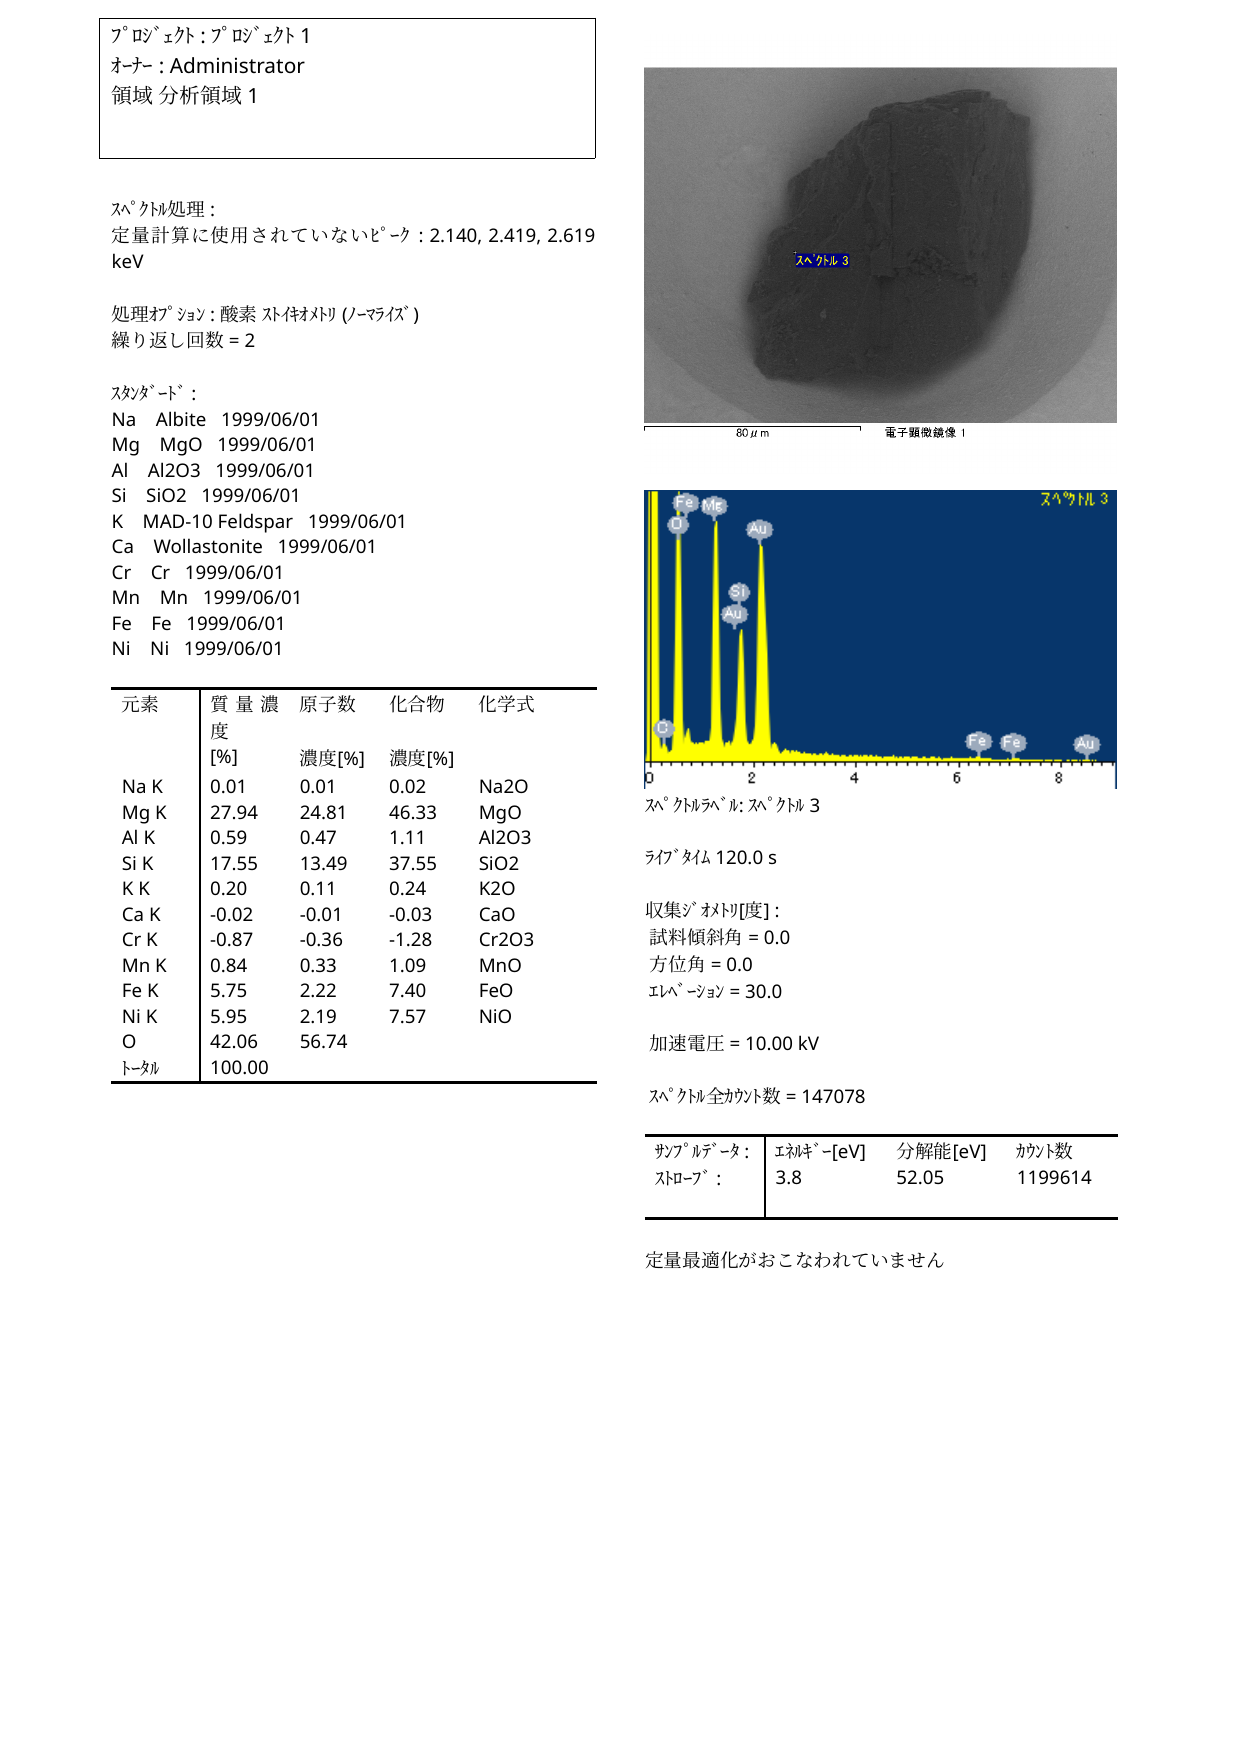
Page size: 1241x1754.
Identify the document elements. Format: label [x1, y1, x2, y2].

picture [644, 490, 1117, 789]
picture [644, 34, 1117, 474]
